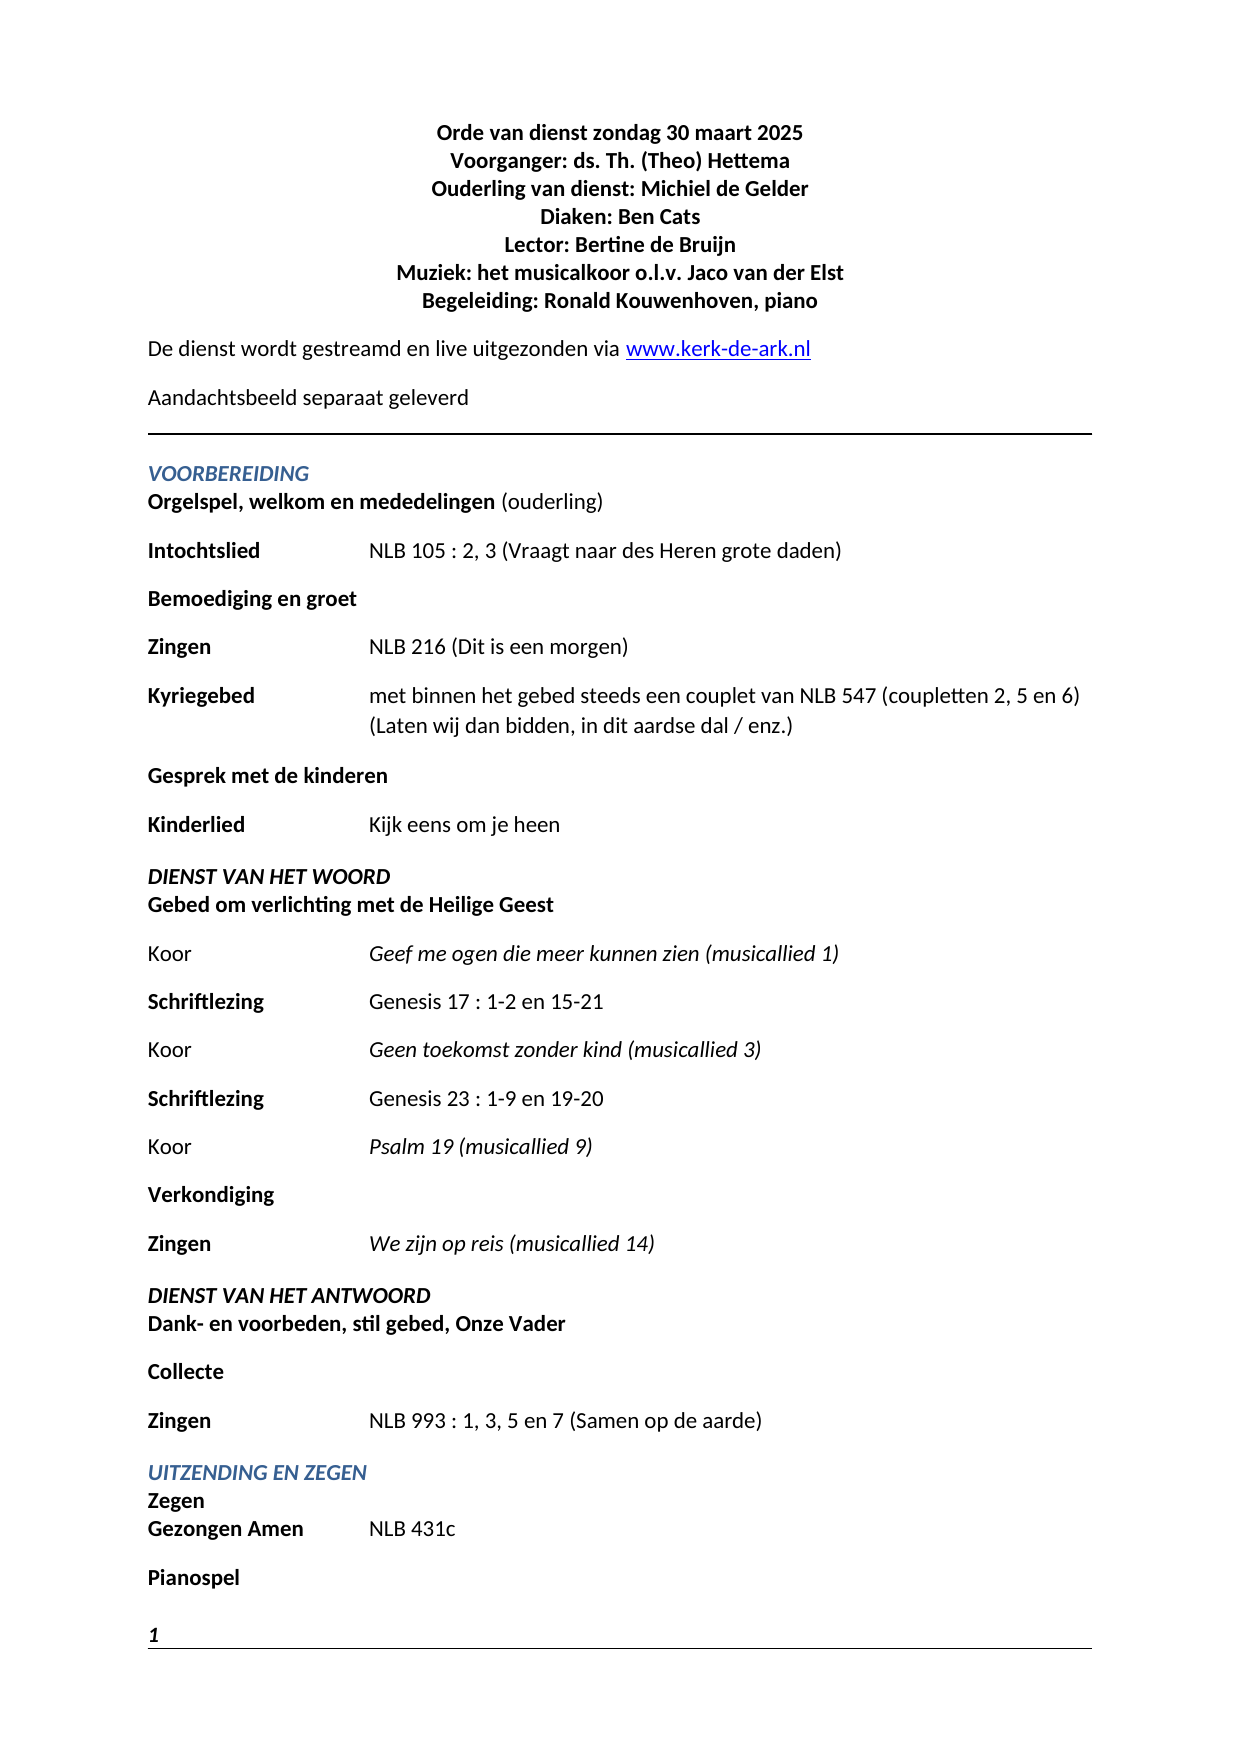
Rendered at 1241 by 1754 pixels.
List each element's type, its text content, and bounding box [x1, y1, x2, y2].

text Gezongen Amen NLB 431c [148, 1514, 1092, 1542]
text Gebed om verlichting met de Heilige Geest [148, 890, 1092, 918]
text Gesprek met de kinderen [148, 761, 1092, 789]
text Pianospel [148, 1563, 1092, 1591]
text Lector: Bertine de Bruijn [148, 230, 1092, 258]
text Diaken: Ben Cats [148, 202, 1092, 230]
text Muziek: het musicalkoor o.l.v. Jaco van der Elst [148, 258, 1092, 286]
text Koor Psalm 19 (musicallied 9) [148, 1132, 1092, 1160]
text Schriftlezing Genesis 23 : 1-9 en 19-20 [148, 1084, 1092, 1112]
text Verkondiging [148, 1180, 1092, 1208]
text Intochtslied NLB 105 : 2, 3 (Vraagt naar des Heren grote daden) [148, 536, 1092, 564]
text Collecte [148, 1357, 1092, 1386]
text Koor Geef me ogen die meer kunnen zien (musicallied 1) [148, 939, 1092, 967]
text Voorganger: ds. Th. (Theo) Hettema [148, 146, 1092, 174]
text Zingen NLB 993 : 1, 3, 5 en 7 (Samen op de aarde) [148, 1406, 1092, 1434]
text Zegen [148, 1486, 1092, 1514]
text Zingen NLB 216 (Dit is een morgen) [148, 632, 1092, 660]
subtitle UITZENDING EN ZEGEN [148, 1458, 1092, 1486]
text Zingen We zijn op reis (musicallied 14) [148, 1229, 1092, 1257]
subtitle VOORBEREIDING [148, 459, 1092, 487]
text De dienst wordt gestreamd en live uitgezonden via www.kerk-de-ark.nl [148, 334, 1092, 363]
text Ouderling van dienst: Michiel de Gelder [148, 174, 1092, 202]
text Orgelspel, welkom en mededelingen (ouderling) [148, 487, 1092, 515]
text Kyriegebed met binnen het gebed steeds een couplet van NLB 547 (coupletten 2, 5 en 6) (Laten wij dan bidden, in dit aardse dal / enz.) [148, 681, 1092, 739]
text Koor Geen toekomst zonder kind (musicallied 3) [148, 1035, 1092, 1063]
text Aandachtsbeeld separaat geleverd [148, 383, 1092, 411]
text Bemoediging en groet [148, 584, 1092, 612]
subtitle DIENST VAN HET WOORD [148, 862, 1092, 890]
text Begeleiding: Ronald Kouwenhoven, piano [148, 286, 1092, 314]
text Schriftlezing Genesis 17 : 1-2 en 15-21 [148, 987, 1092, 1015]
text Kinderlied Kijk eens om je heen [148, 810, 1092, 838]
subtitle DIENST VAN HET ANTWOORD [148, 1281, 1092, 1309]
text Dank- en voorbeden, stil gebed, Onze Vader [148, 1309, 1092, 1337]
text Orde van dienst zondag 30 maart 2025 [148, 118, 1092, 146]
